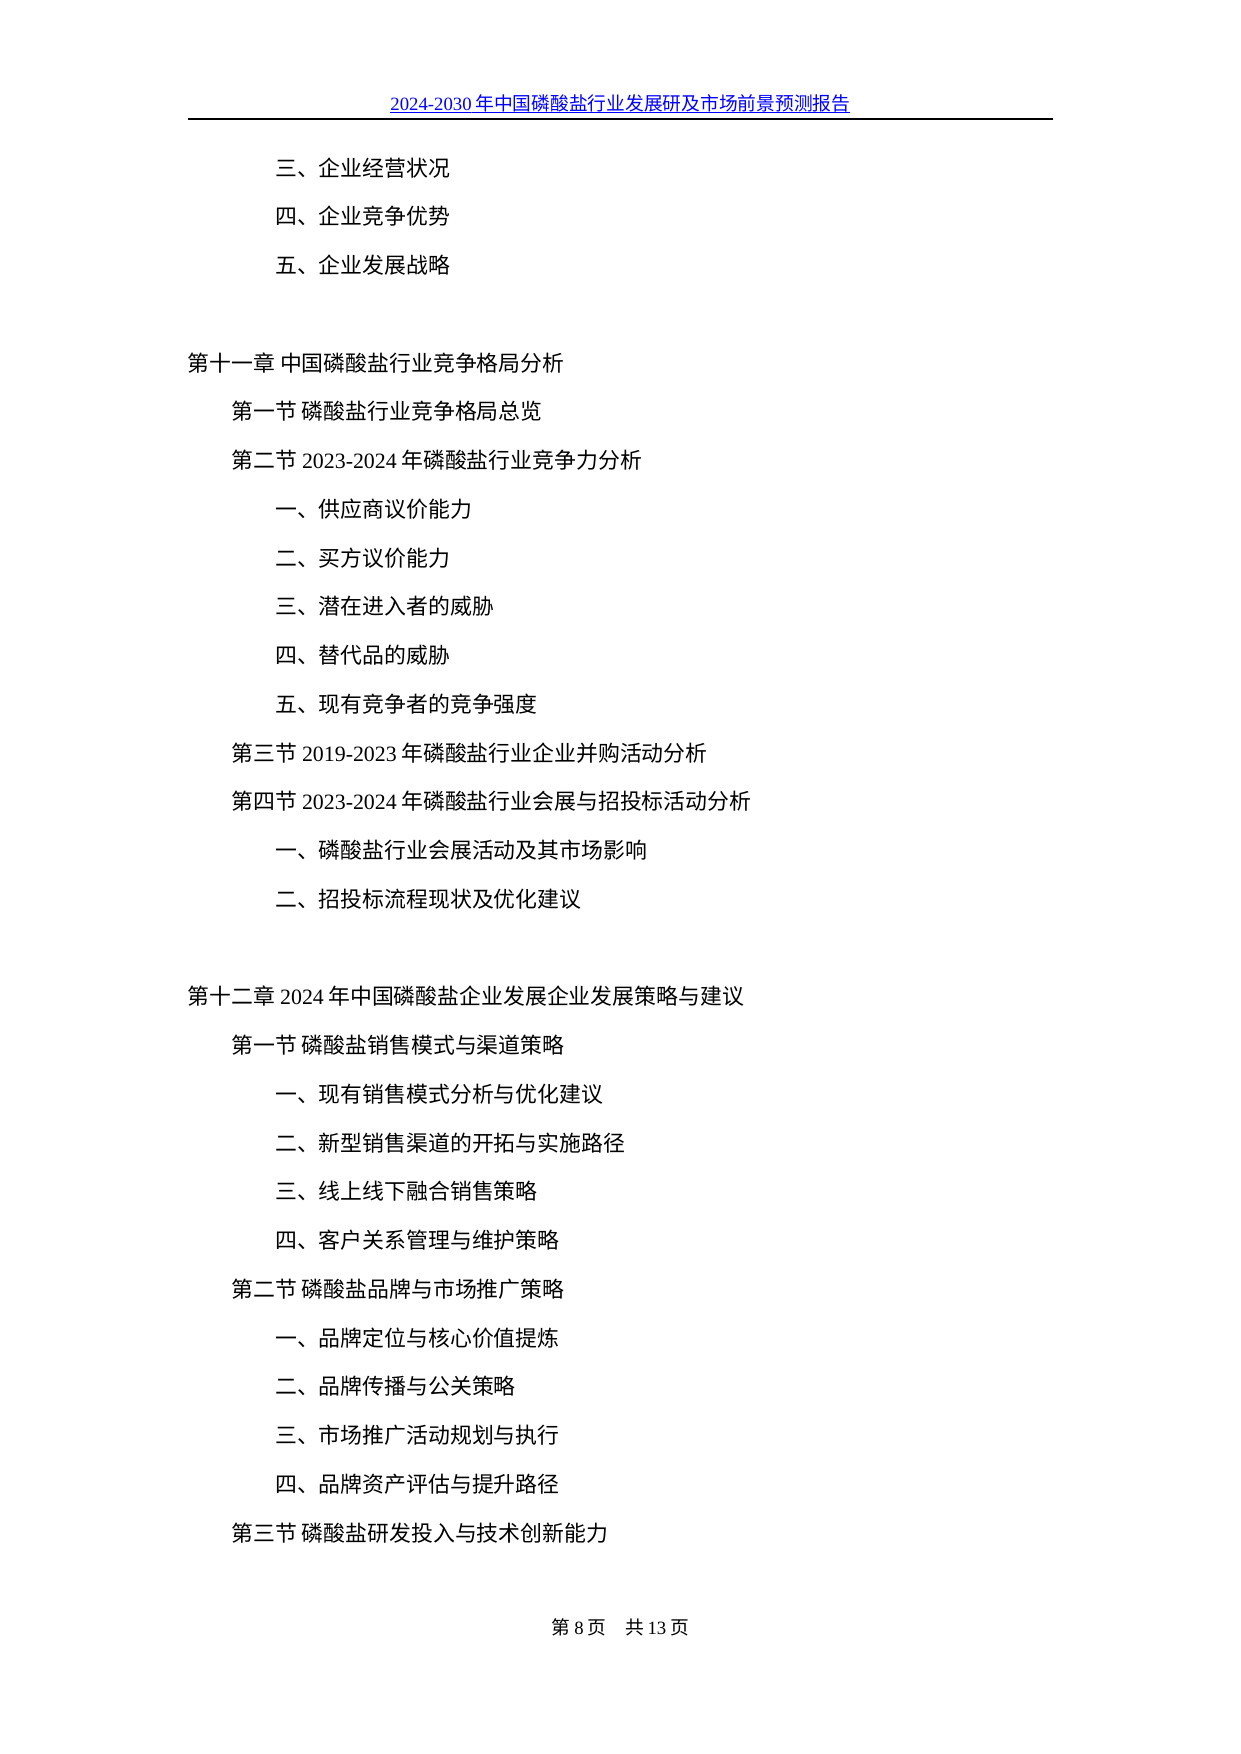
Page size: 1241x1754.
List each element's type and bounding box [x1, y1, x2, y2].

text [187, 150, 1053, 1548]
